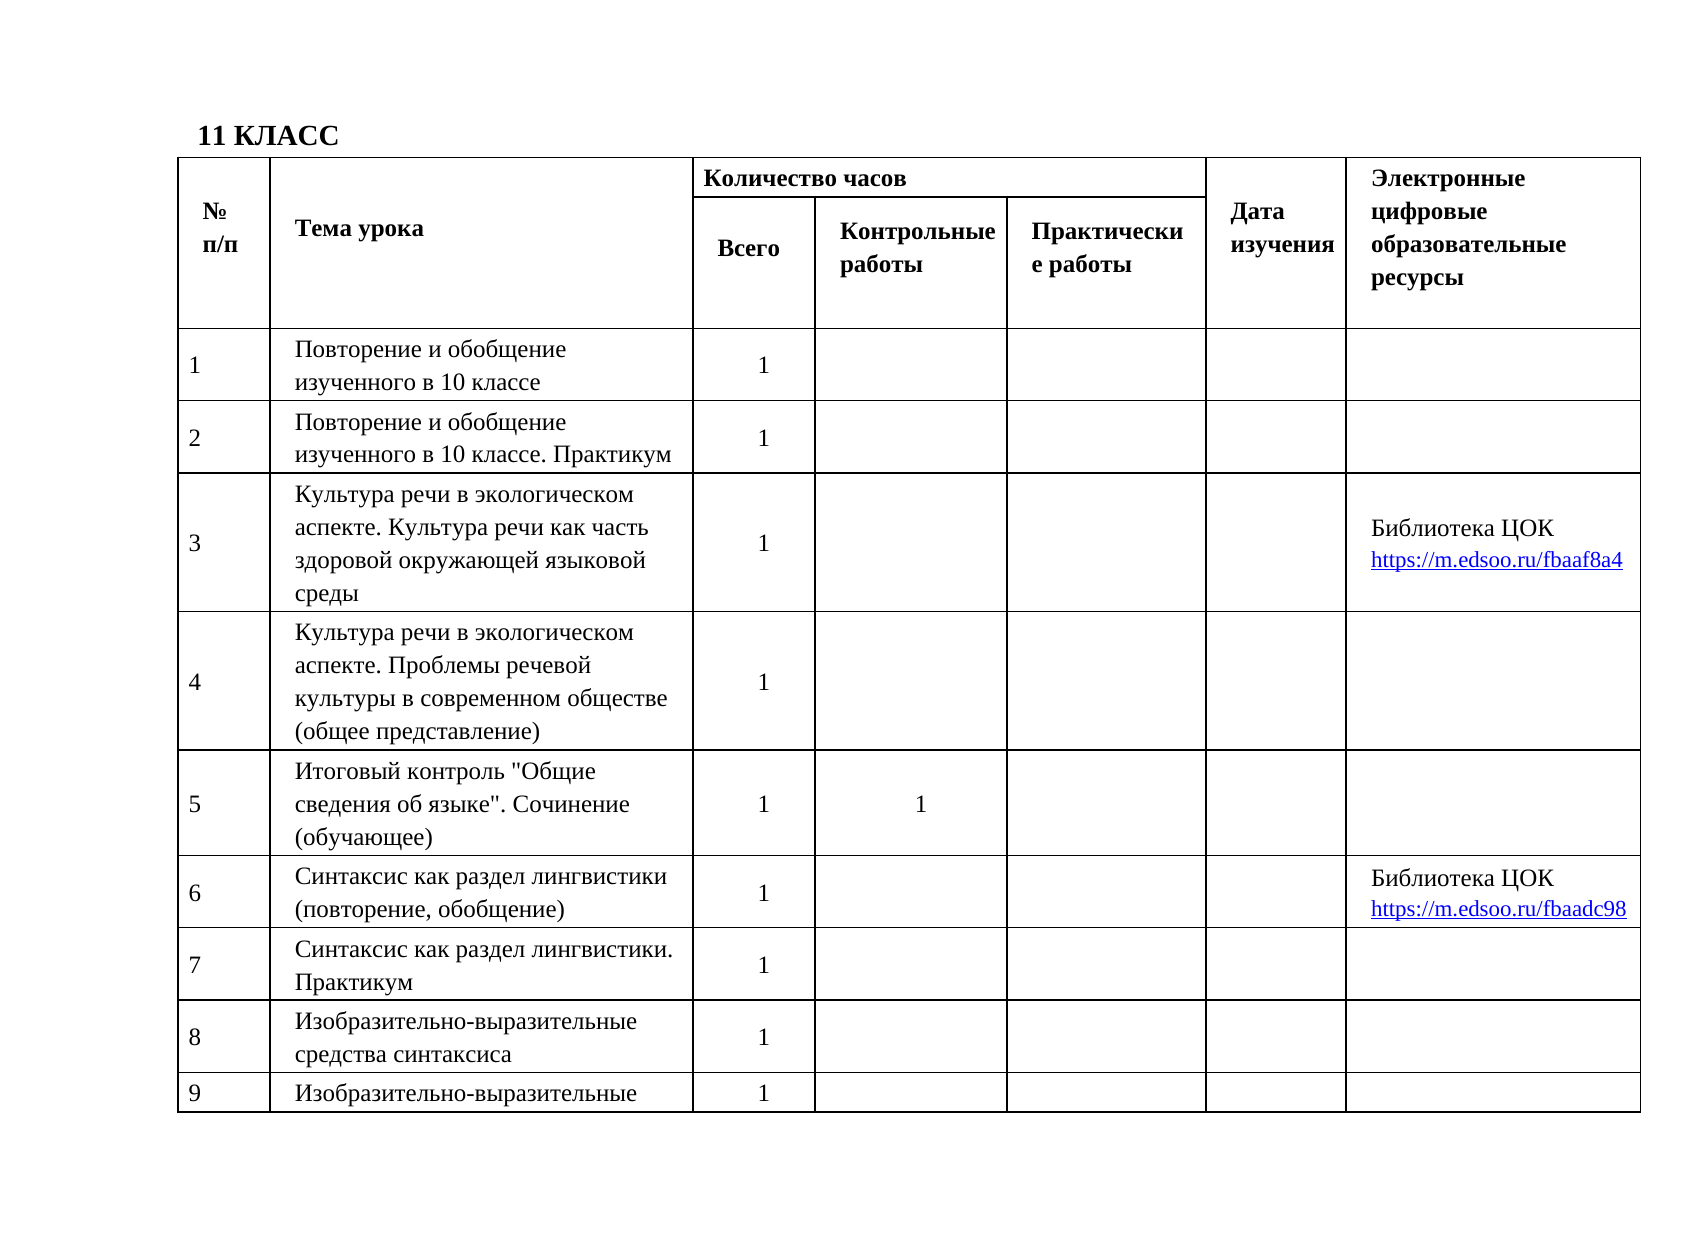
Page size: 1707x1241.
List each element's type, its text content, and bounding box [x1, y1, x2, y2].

table_cell [1207, 329, 1345, 400]
table_cell [1008, 612, 1205, 749]
table_cell [1207, 1073, 1345, 1111]
table_cell [1347, 401, 1640, 472]
table_cell [1347, 329, 1640, 400]
table_cell 1 [694, 329, 814, 400]
table_cell [1207, 751, 1345, 854]
table_cell [1008, 928, 1205, 999]
table_cell [1347, 612, 1640, 749]
table_cell Повторение и обобщение изученного в 10 классе. Практикум [271, 401, 692, 472]
text 11 КЛАСС [190, 118, 1618, 152]
table_cell [1207, 928, 1345, 999]
table_cell 1 [179, 329, 269, 400]
table_cell 9 [179, 1073, 269, 1111]
table_cell 6 [179, 856, 269, 927]
table_cell [816, 928, 1006, 999]
table_cell [1008, 474, 1205, 611]
table_cell 1 [694, 401, 814, 472]
table_header Дата изучения [1207, 158, 1345, 327]
table_cell 1 [816, 751, 1006, 854]
table_cell [1347, 1001, 1640, 1072]
table_cell Изобразительно-выразительные средства синтаксиса [271, 1001, 692, 1072]
table_cell Культура речи в экологическом аспекте. Проблемы речевой культуры в современном обществе (общее представление) [271, 612, 692, 749]
table_cell 5 [179, 751, 269, 854]
table_cell [1207, 474, 1345, 611]
table_cell 1 [694, 1001, 814, 1072]
table_cell [1008, 329, 1205, 400]
table_cell 1 [694, 856, 814, 927]
table_cell [1207, 612, 1345, 749]
table_cell Практические работы [1008, 198, 1205, 327]
table_cell Итоговый контроль "Общие сведения об языке". Сочинение (обучающее) [271, 751, 692, 854]
table_cell [1207, 401, 1345, 472]
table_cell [271, 1073, 692, 1111]
table_header Тема урока [271, 158, 692, 327]
table_cell 8 [179, 1001, 269, 1072]
table_header Количество часов [694, 158, 1205, 196]
table_cell Культура речи в экологическом аспекте. Культура речи как часть здоровой окружающей языковой среды [271, 474, 692, 611]
table_cell Синтаксис как раздел лингвистики. Практикум [271, 928, 692, 999]
table_cell [816, 1073, 1006, 1111]
table_header № п/п [179, 158, 269, 327]
table_cell [816, 401, 1006, 472]
table_cell 1 [694, 612, 814, 749]
table_cell 1 [694, 1073, 814, 1111]
table_cell [816, 1001, 1006, 1072]
table_cell 4 [179, 612, 269, 749]
table_cell Повторение и обобщение изученного в 10 классе [271, 329, 692, 400]
table_cell [1207, 1001, 1345, 1072]
table_cell 7 [179, 928, 269, 999]
table_cell [816, 474, 1006, 611]
table_cell 2 [179, 401, 269, 472]
table_cell 1 [694, 474, 814, 611]
table_cell 1 [694, 928, 814, 999]
table_cell [1008, 401, 1205, 472]
table_cell Библиотека ЦОК https://m.edsoo.ru/fbaadc98 [1347, 856, 1640, 927]
table_cell [1207, 856, 1345, 927]
table_cell [1008, 1001, 1205, 1072]
table_cell Всего [694, 198, 814, 327]
table_cell [1008, 856, 1205, 927]
table_cell [816, 856, 1006, 927]
table_cell [816, 612, 1006, 749]
table_cell [1347, 928, 1640, 999]
table_cell [1008, 751, 1205, 854]
table_cell [816, 329, 1006, 400]
table_cell Контрольные работы [816, 198, 1006, 327]
table_cell Библиотека ЦОК https://m.edsoo.ru/fbaaf8a4 [1347, 474, 1640, 611]
table_cell [1008, 1073, 1205, 1111]
table_header Электронные цифровые образовательные ресурсы [1347, 158, 1640, 327]
table_cell [1347, 751, 1640, 854]
table_cell Синтаксис как раздел лингвистики (повторение, обобщение) [271, 856, 692, 927]
table_cell [1347, 1073, 1640, 1111]
table_cell 1 [694, 751, 814, 854]
table_cell 3 [179, 474, 269, 611]
